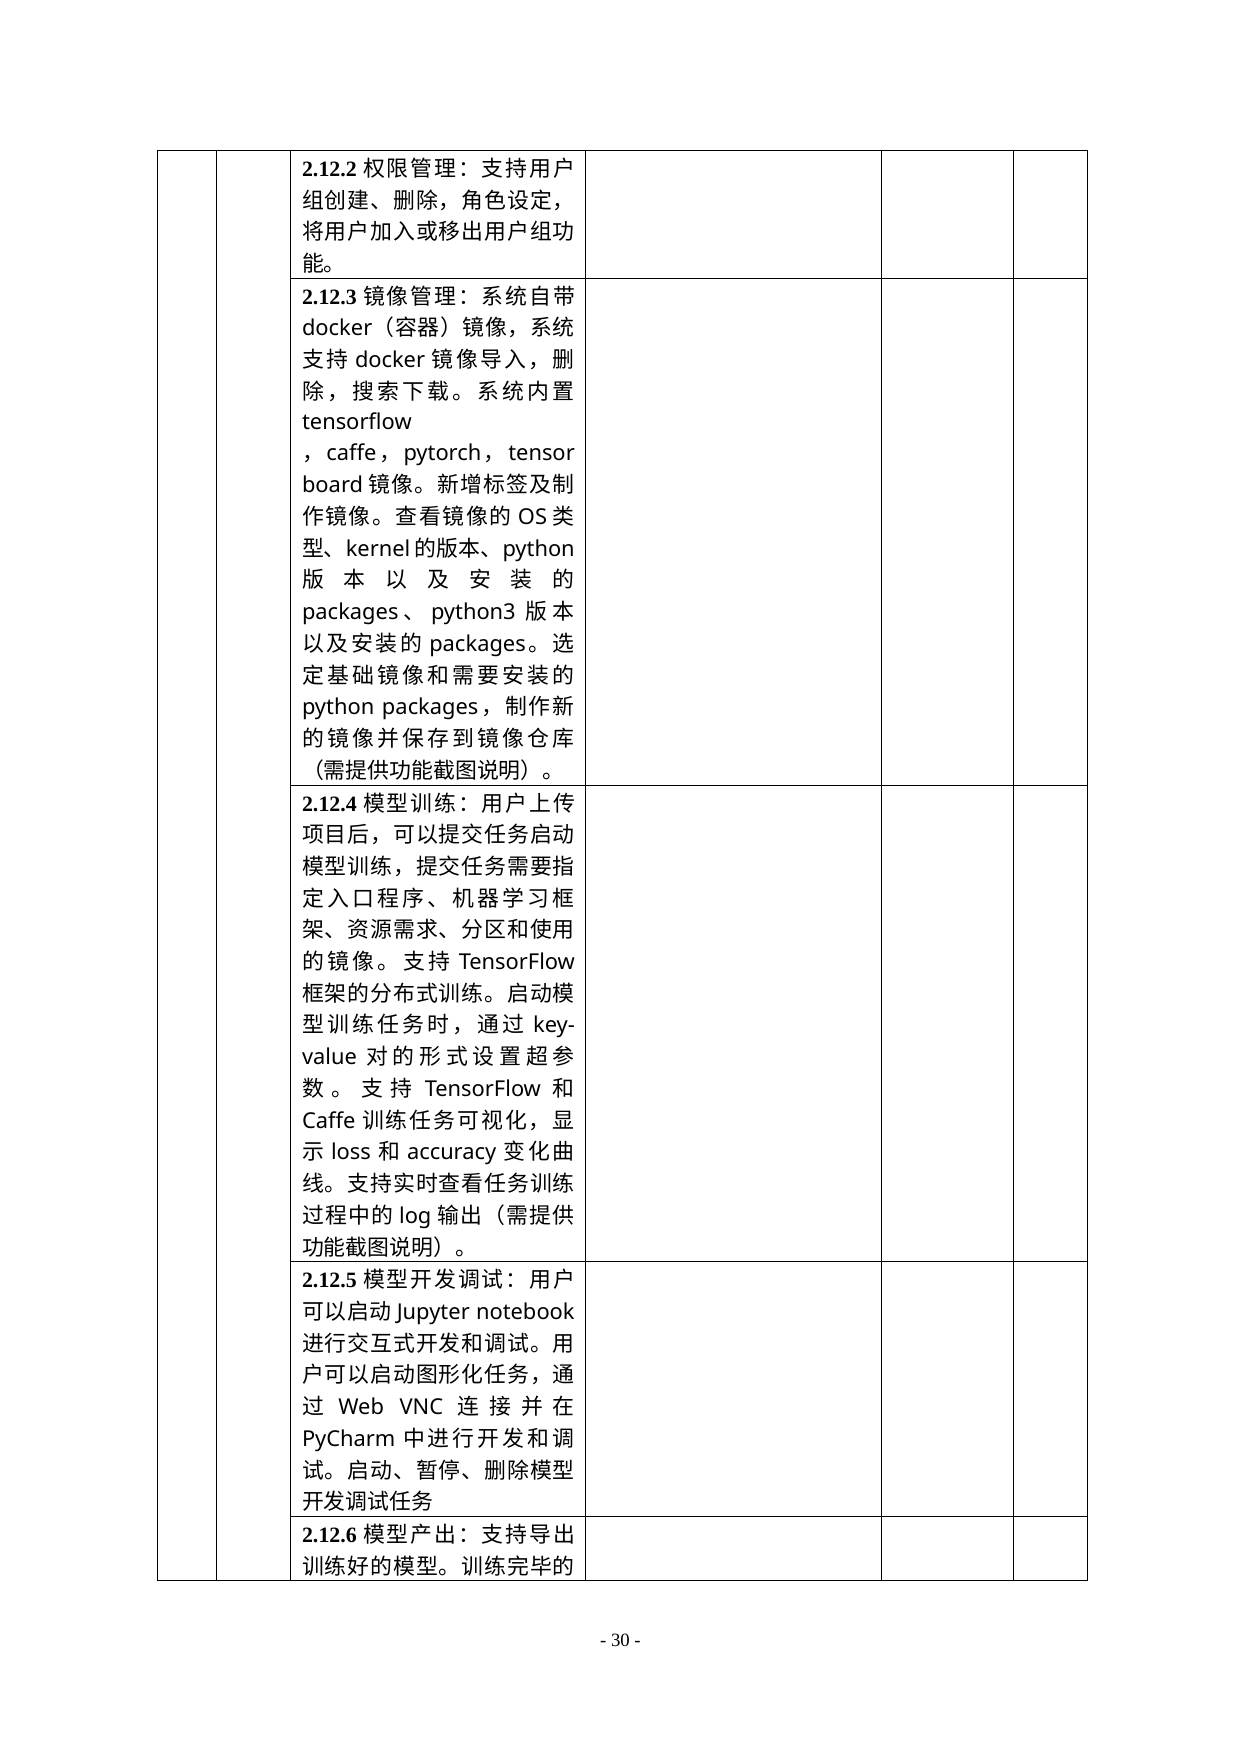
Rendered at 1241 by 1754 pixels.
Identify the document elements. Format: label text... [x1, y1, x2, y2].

table_cell [882, 1517, 1013, 1580]
table_cell [882, 786, 1013, 1261]
table_cell 2.12.5模型开发调试：用户可以启动Jupyter notebook进行交互式开发和调试。用户可以启动图形化任务，通过Web VNC连接并在PyCharm中进行开发和调试。启动、暂停、删除模型开发调试任务 [291, 1262, 585, 1516]
table_cell [1014, 151, 1087, 278]
table_cell [882, 151, 1013, 278]
table_cell [586, 1262, 881, 1516]
table_cell 2.12.2权限管理：支持用户组创建、删除，角色设定，将用户加入或移出用户组功能。 [291, 151, 585, 278]
table_cell [586, 786, 881, 1261]
table_cell [586, 1517, 881, 1580]
table_cell [586, 151, 881, 278]
table_cell [882, 279, 1013, 784]
table_cell 2.12.4模型训练：用户上传项目后，可以提交任务启动模型训练，提交任务需要指定入口程序、机器学习框架、资源需求、分区和使用的镜像。支持TensorFlow框架的分布式训练。启动模型训练任务时，通过key-value对的形式设置超参数。支持TensorFlow和Caffe训练任务可视化，显示loss和accuracy变化曲线。支持实时查看任务训练过程中的log输出（需提供功能截图说明）。 [291, 786, 585, 1261]
table_cell [586, 279, 881, 784]
table_cell [1014, 786, 1087, 1261]
table_cell [1014, 279, 1087, 784]
table_cell [882, 1262, 1013, 1516]
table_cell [291, 1517, 585, 1580]
table_cell [1014, 1517, 1087, 1580]
table_cell 2.12.3镜像管理：系统自带docker（容器）镜像，系统支持docker镜像导入，删除，搜索下载。系统内置tensorflow，caffe，pytorch，tensorboard镜像。新增标签及制作镜像。查看镜像的OS类型、kernel的版本、python版本以及安装的packages、python3版本以及安装的packages。选定基础镜像和需要安装的python packages，制作新的镜像并保存到镜像仓库（需提供功能截图说明）。 [291, 279, 585, 784]
table_cell [1014, 1262, 1087, 1516]
